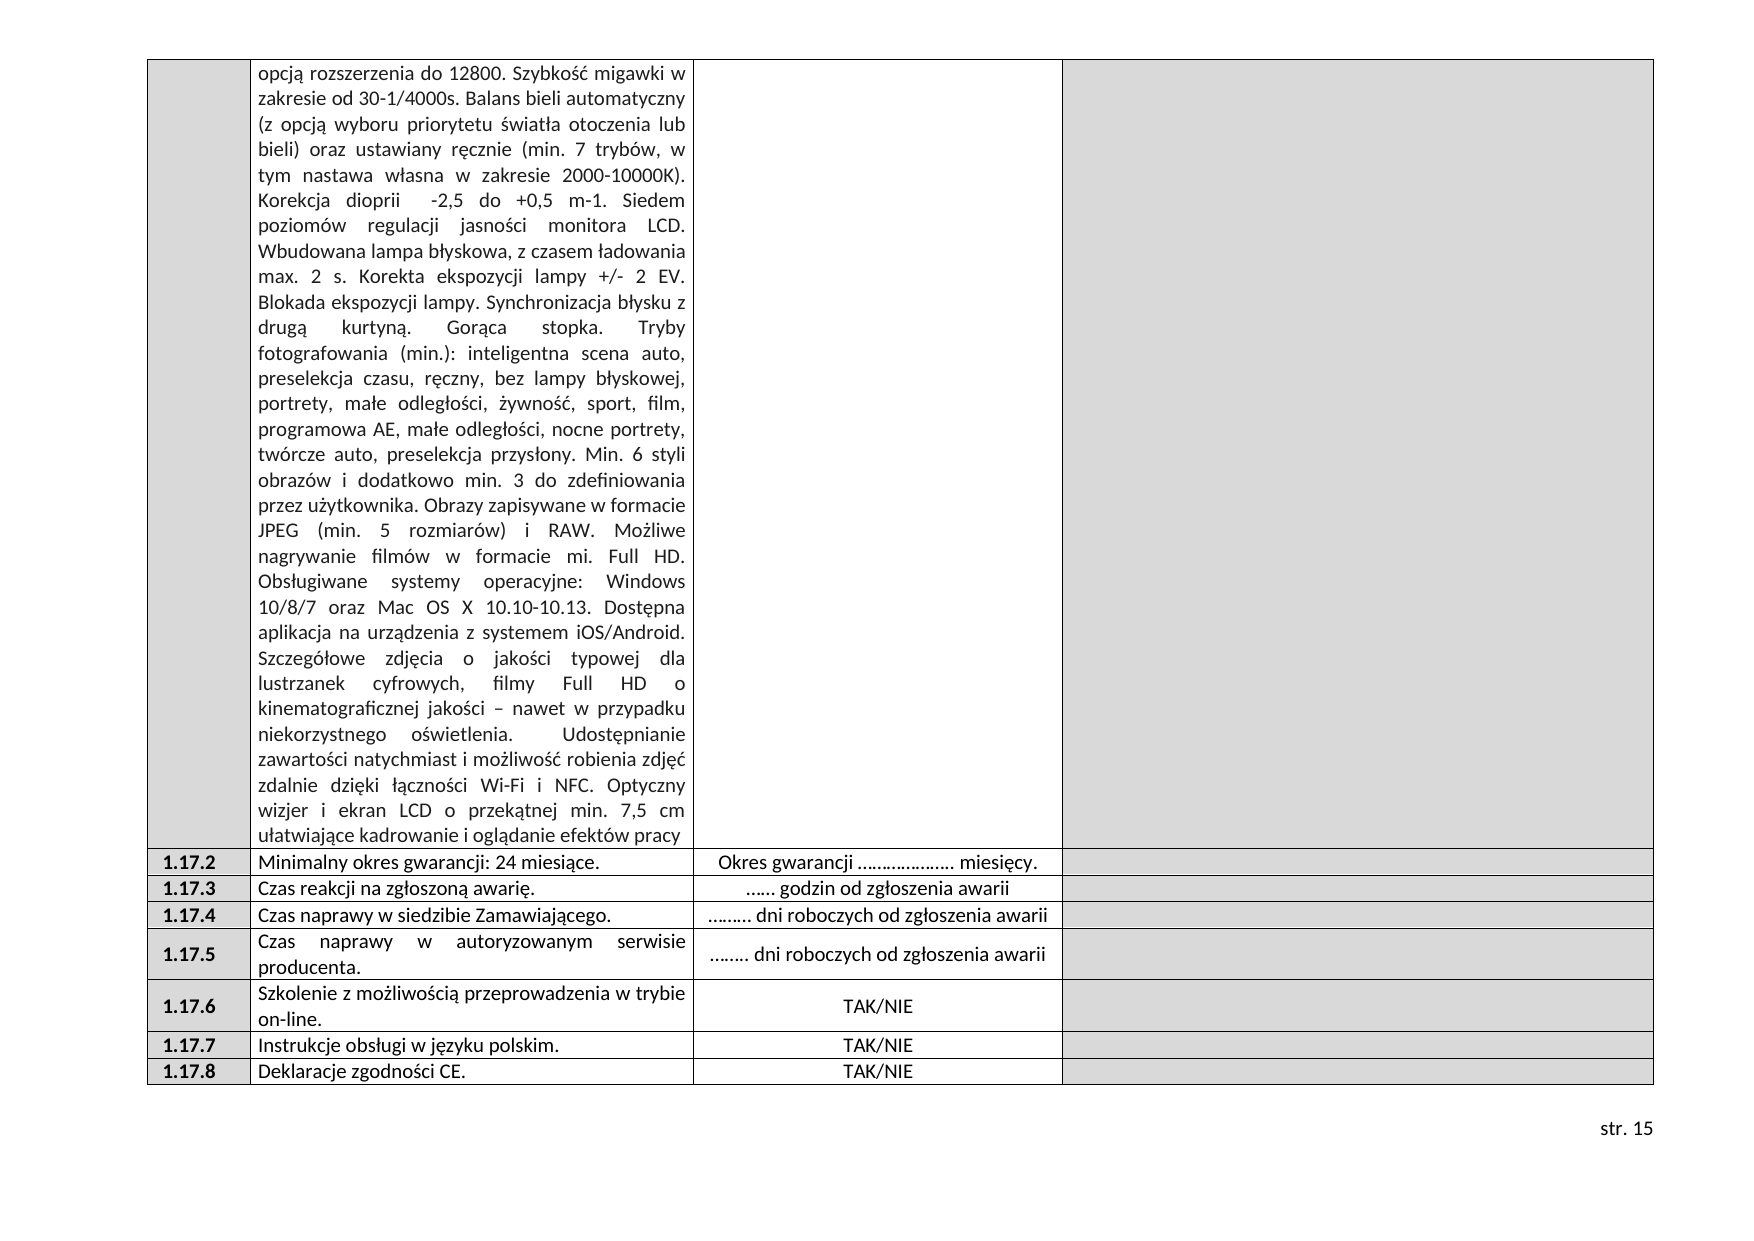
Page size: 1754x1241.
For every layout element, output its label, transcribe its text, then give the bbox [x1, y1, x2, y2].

table_cell Deklaracje zgodności CE. [251, 1059, 693, 1084]
table_cell TAK/NIE [694, 1032, 1062, 1058]
table_cell [694, 60, 1062, 848]
table_cell [148, 1059, 250, 1084]
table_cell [251, 60, 693, 848]
table_cell [1063, 980, 1653, 1031]
table_cell Czas naprawy w siedzibie Zamawiającego. [251, 902, 693, 927]
table_cell [1063, 902, 1653, 927]
table_cell Okres gwarancji ……………….. miesięcy. [694, 849, 1062, 874]
table_cell Czas naprawy w autoryzowanym serwisie producenta. [251, 929, 693, 979]
table_cell …….. dni roboczych od zgłoszenia awarii [694, 929, 1062, 979]
table_cell Czas reakcji na zgłoszoną awarię. [251, 876, 693, 901]
table_cell [1063, 876, 1653, 901]
table_cell Szkolenie z możliwością przeprowadzenia w trybie on-line. [251, 980, 693, 1031]
table_cell [148, 876, 250, 901]
table_cell [1063, 1059, 1653, 1084]
table_cell [1063, 929, 1653, 979]
table_cell Instrukcje obsługi w języku polskim. [251, 1032, 693, 1058]
table_cell [1063, 849, 1653, 874]
table_cell [148, 849, 250, 874]
table_cell [148, 980, 250, 1031]
table_cell ……… dni roboczych od zgłoszenia awarii [694, 902, 1062, 927]
table_cell [1063, 60, 1653, 848]
table_cell [148, 929, 250, 979]
table_cell [148, 60, 250, 848]
table_cell TAK/NIE [694, 1059, 1062, 1084]
table_cell [1063, 1032, 1653, 1058]
table_cell TAK/NIE [694, 980, 1062, 1031]
table_cell …… godzin od zgłoszenia awarii [694, 876, 1062, 901]
table_cell Minimalny okres gwarancji: 24 miesiące. [251, 849, 693, 874]
table_cell [148, 902, 250, 927]
table_cell [148, 1032, 250, 1058]
